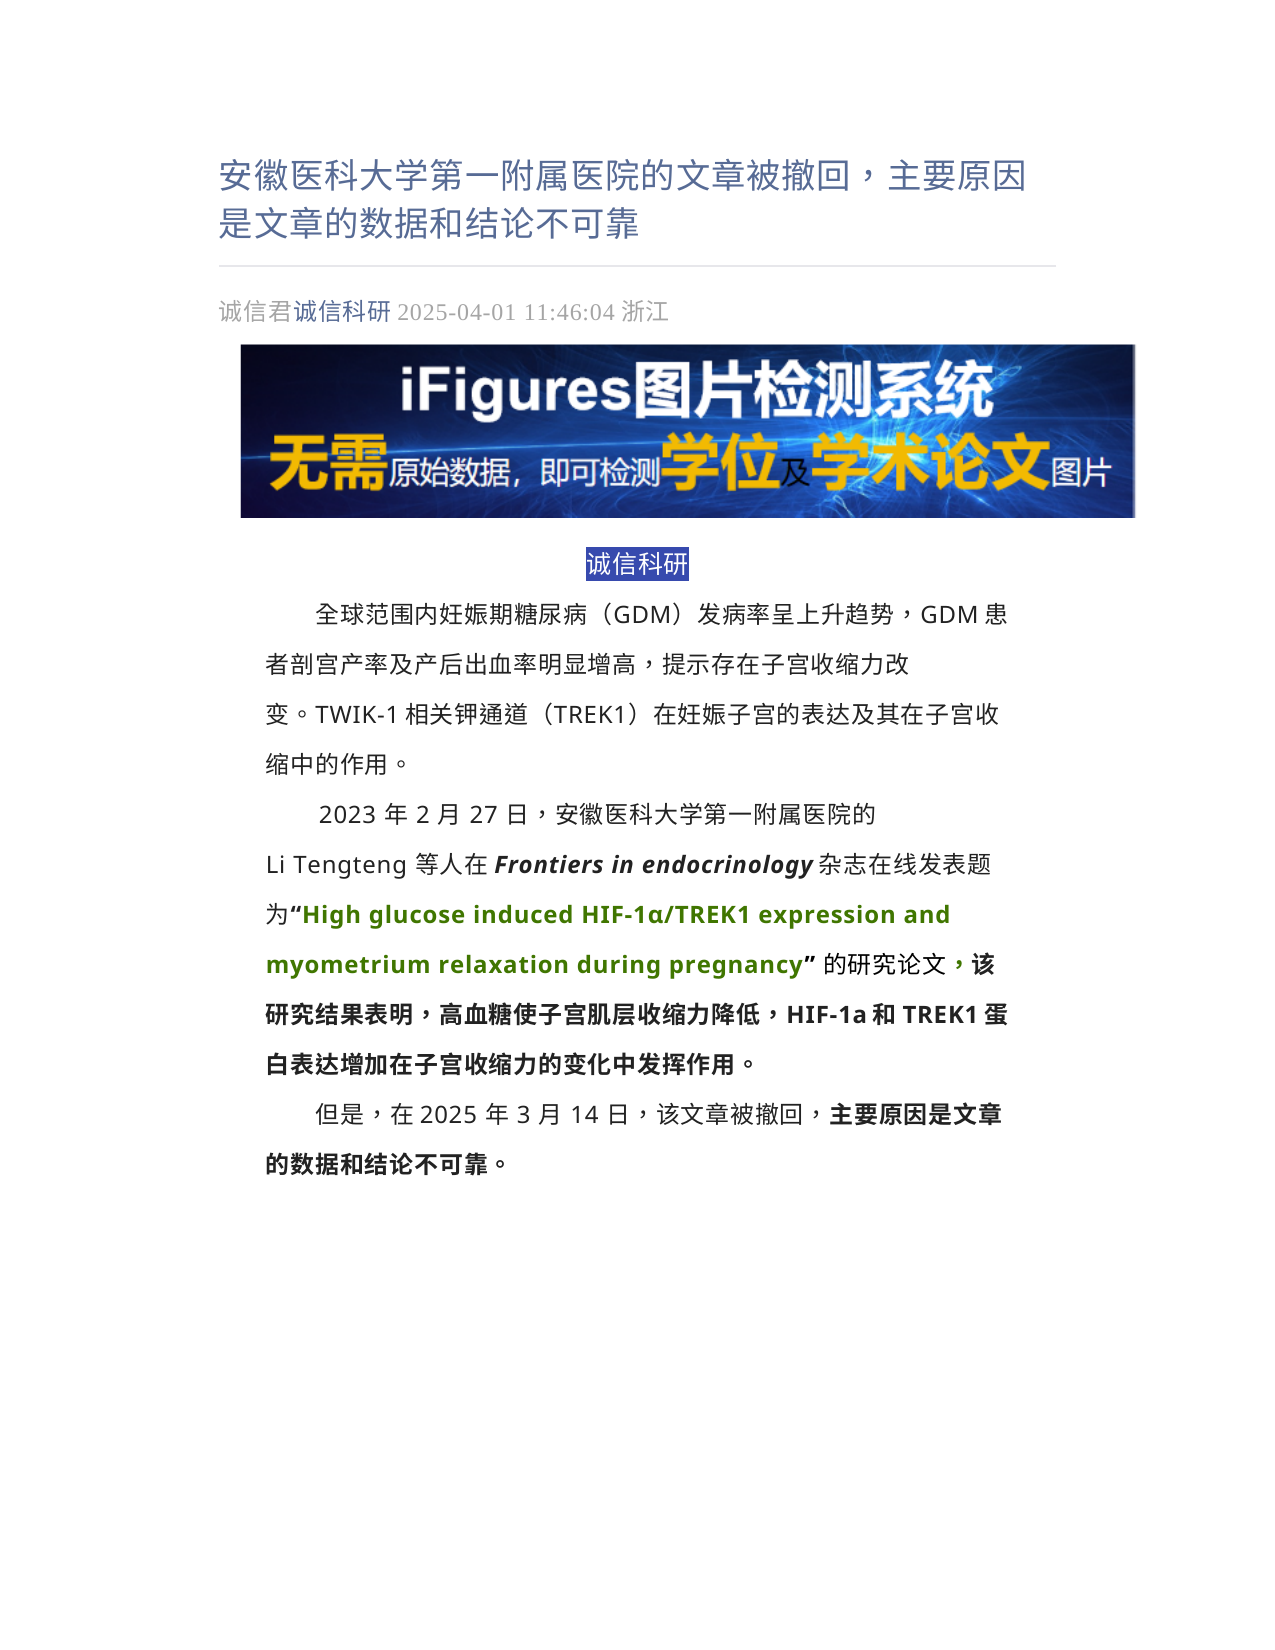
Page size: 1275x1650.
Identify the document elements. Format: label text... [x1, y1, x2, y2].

text 但是，在2025 年 3 月 14 日，该文章被撤回，主要原因是文章的数据和结论不可靠。 [266, 1081, 1009, 1181]
list 诚信君诚信科研2025-04-01 11:46:04浙江 [219, 287, 1056, 327]
title 安徽医科大学第一附属医院的文章被撤回，主要原因是文章的数据和结论不可靠 [219, 150, 1056, 265]
text 诚信科研 [276, 541, 999, 581]
picture [237, 342, 1138, 518]
text 2023 年 2 月 27 日，安徽医科大学第一附属医院的 Li Tengteng 等人在Frontiers in endocrinology杂志在线发表题为“High glucose induced HIF-1α/TREK1 expression and myometrium relaxation during pregnancy” 的研究论文，该研究结果表明，高血糖使子宫肌层收缩力降低，HIF-1a和TREK1蛋白表达增加在子宫收缩力的变化中发挥作用。 [266, 781, 1009, 1081]
text 全球范围内妊娠期糖尿病（GDM）发病率呈上升趋势，GDM患者剖宫产率及产后出血率明显增高，提示存在子宫收缩力改变。TWIK-1相关钾通道（TREK1）在妊娠子宫的表达及其在子宫收缩中的作用。 [266, 581, 1009, 781]
